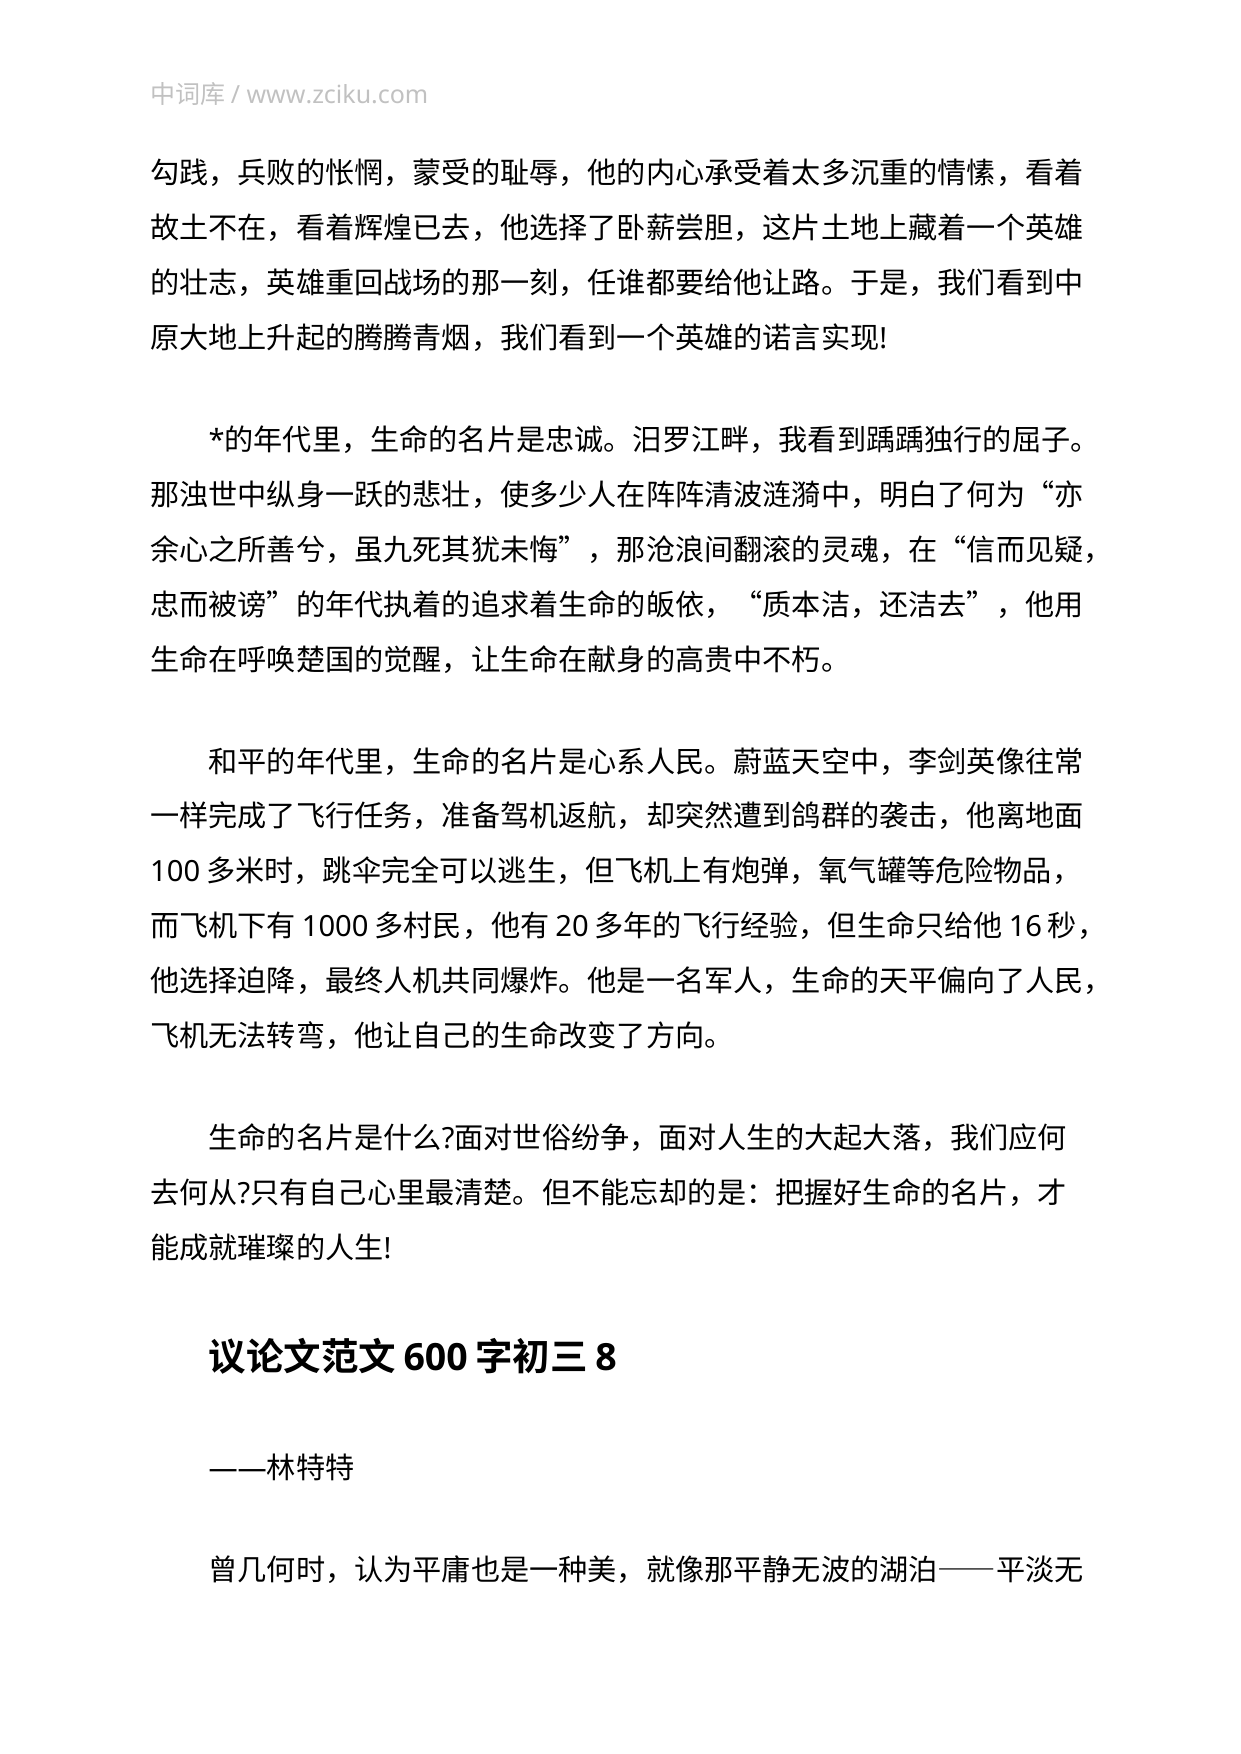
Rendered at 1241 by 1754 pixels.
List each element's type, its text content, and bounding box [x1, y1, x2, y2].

text 议论文范文600字初三8 [150, 1327, 1090, 1381]
text ——林特特 [150, 1444, 1090, 1487]
text *的年代里，生命的名片是忠诚。汨罗江畔，我看到踽踽独行的屈子。那浊世中纵身一跃的悲壮，使多少人在阵阵清波涟漪中，明白了何为“亦余心之所善兮，虽九死其犹未悔”，那沧浪间翻滚的灵魂，在“信而见疑，忠而被谤”的年代执着的追求着生命的皈依，“质本洁，还洁去”，他用生命在呼唤楚国的觉醒，让生命在献身的高贵中不朽。 [150, 417, 1090, 679]
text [150, 150, 1090, 357]
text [150, 1546, 1090, 1588]
text 生命的名片是什么?面对世俗纷争，面对人生的大起大落，我们应何去何从?只有自己心里最清楚。但不能忘却的是：把握好生命的名片，才能成就璀璨的人生! [150, 1114, 1090, 1267]
text 和平的年代里，生命的名片是心系人民。蔚蓝天空中，李剑英像往常一样完成了飞行任务，准备驾机返航，却突然遭到鸽群的袭击，他离地面100多米时，跳伞完全可以逃生，但飞机上有炮弹，氧气罐等危险物品，而飞机下有1000多村民，他有20多年的飞行经验，但生命只给他16秒，他选择迫降，最终人机共同爆炸。他是一名军人，生命的天平偏向了人民，飞机无法转弯，他让自己的生命改变了方向。 [150, 738, 1090, 1055]
